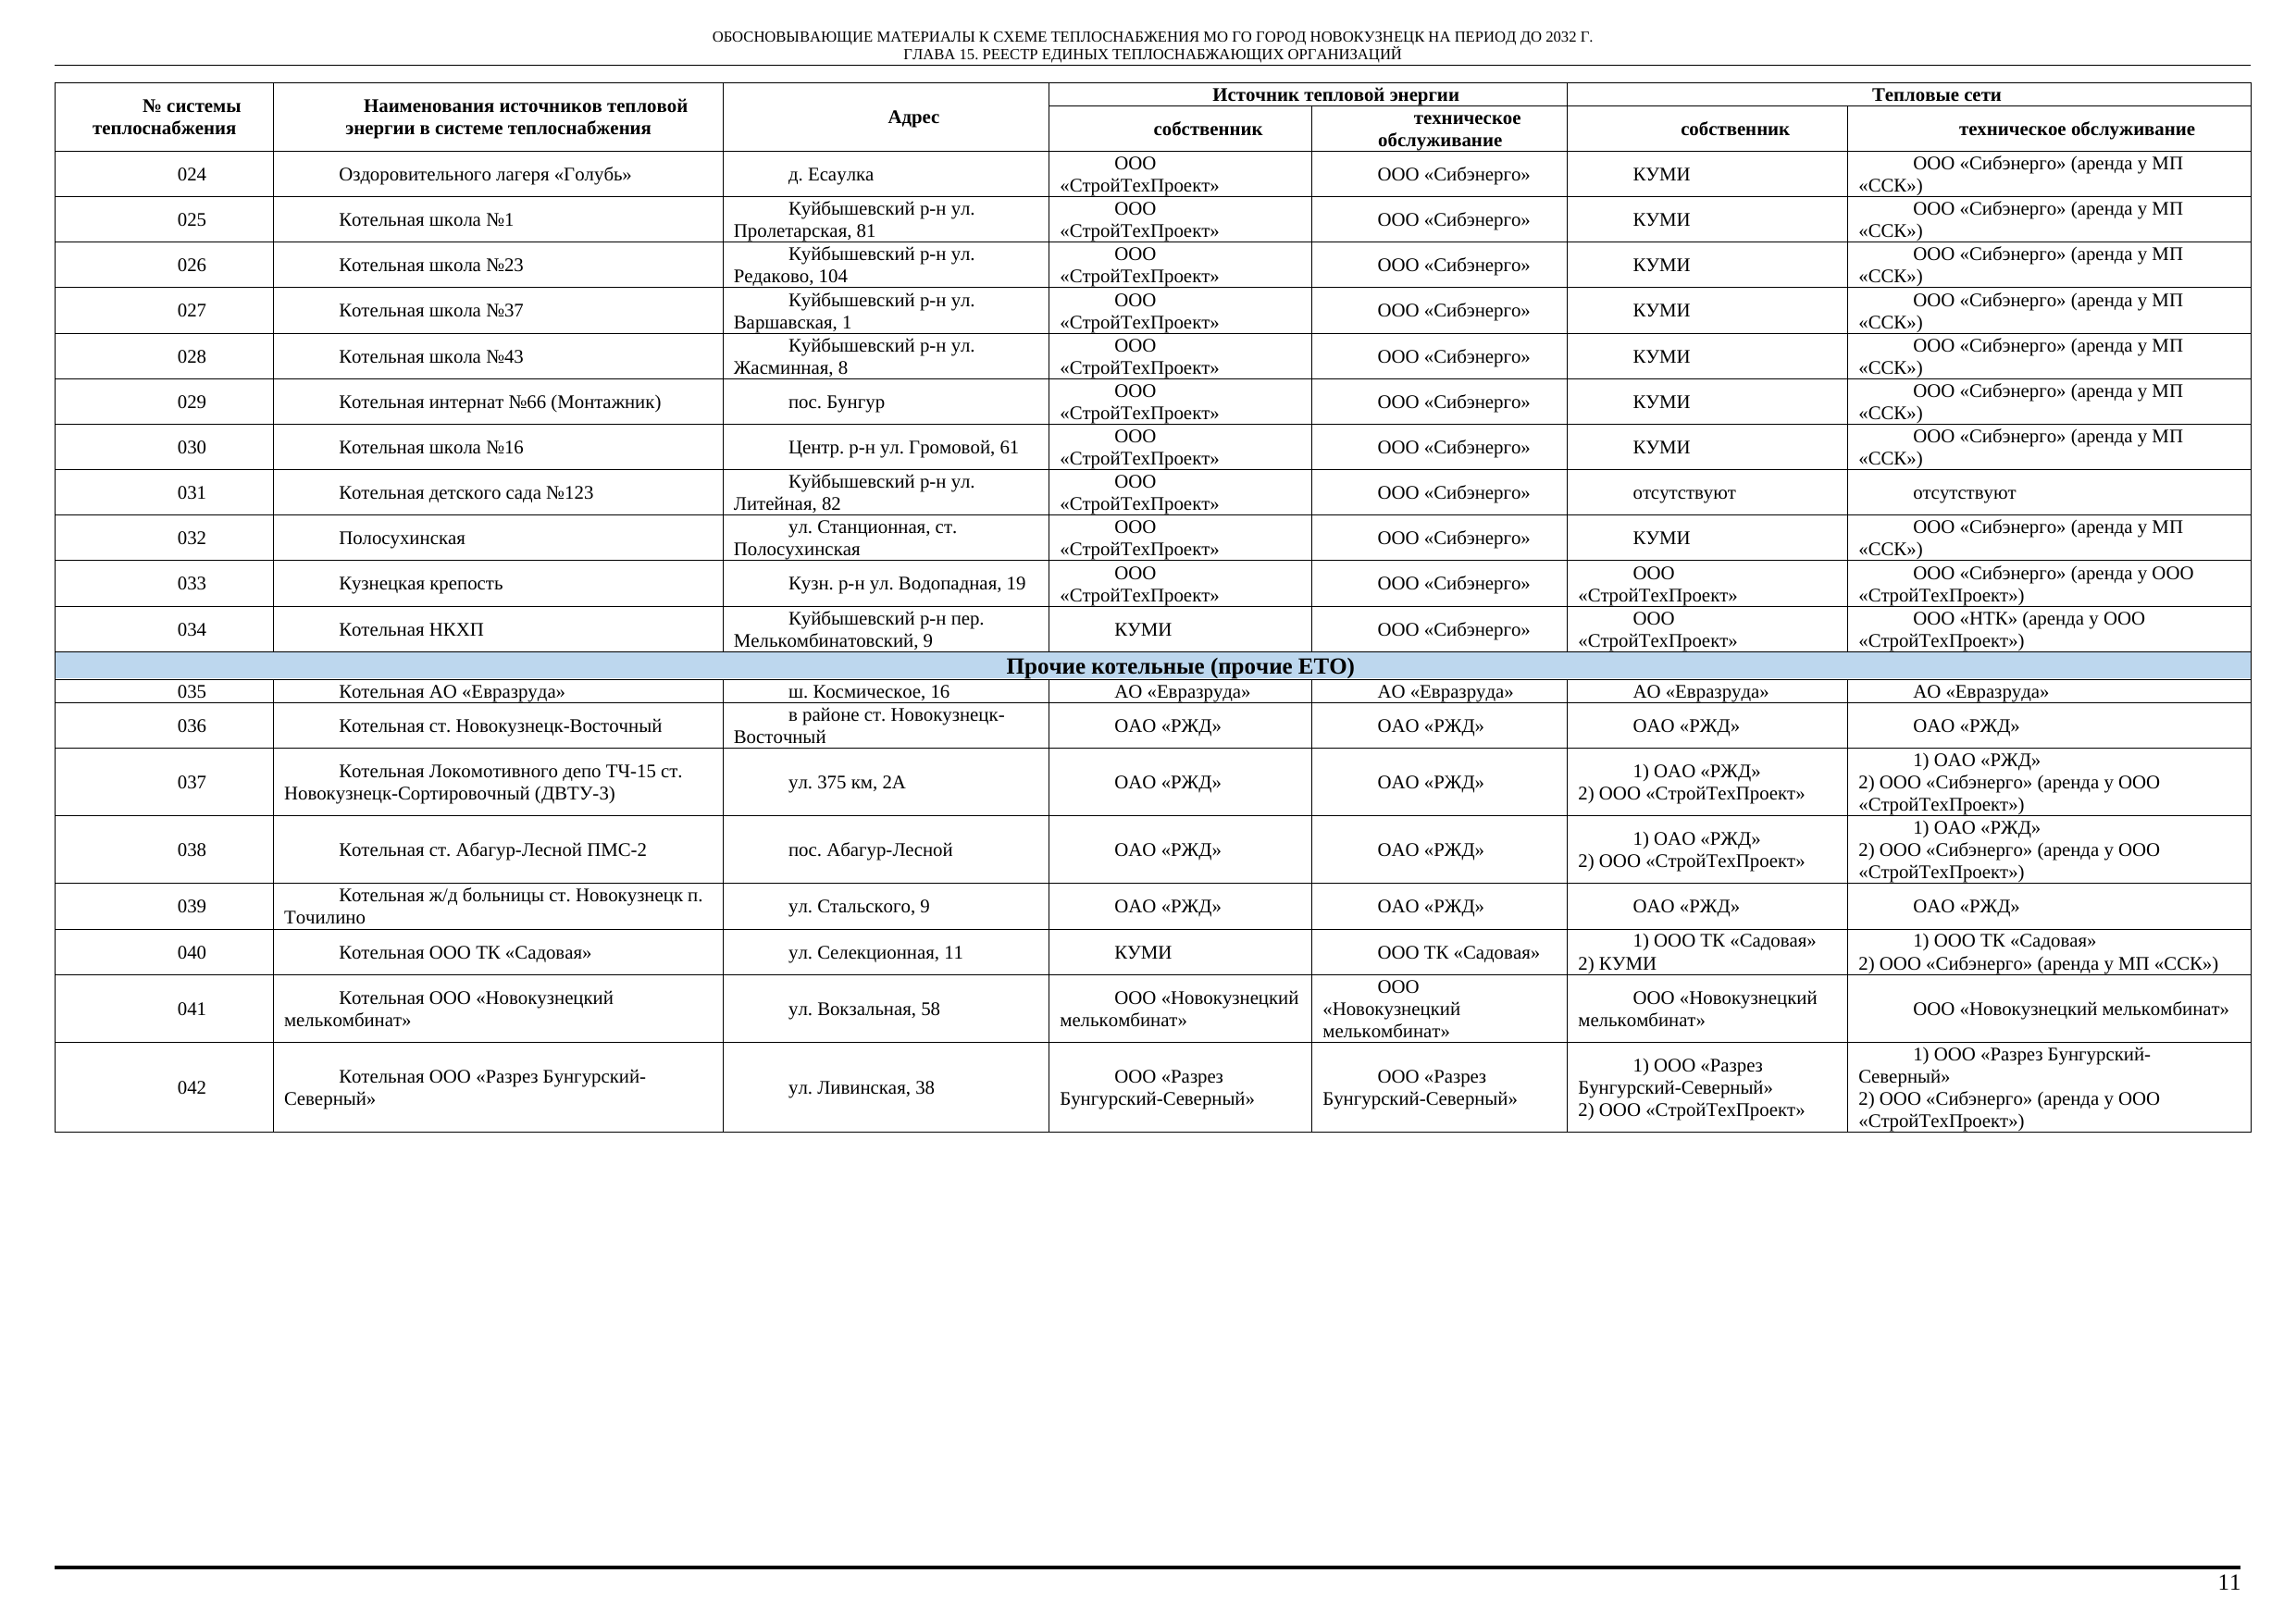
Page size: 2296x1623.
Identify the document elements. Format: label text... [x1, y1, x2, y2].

table_header Адрес [724, 83, 1049, 151]
table_cell 030 [56, 425, 273, 469]
table_cell 026 [56, 242, 273, 287]
table_cell 1) ООО «Разрез Бунгурский-Северный» 2) ООО «СтройТехПроект» [1568, 1043, 1847, 1132]
table_cell Котельная Локомотивного депо ТЧ-15 ст. Новокузнецк-Сортировочный (ДВТУ-3) [274, 749, 723, 815]
table_cell ООО «Сибэнерго» (аренда у МП «ССК») [1848, 152, 2251, 196]
table_cell ООО «НТК» (аренда у ООО «СтройТехПроект») [1848, 607, 2251, 651]
table_cell АО «Евразруда» [1312, 680, 1567, 702]
table_cell ООО «СтройТехПроект» [1049, 561, 1311, 605]
table_cell ООО «СтройТехПроект» [1049, 425, 1311, 469]
table_cell ОАО «РЖД» [1312, 703, 1567, 748]
table_cell 037 [56, 749, 273, 815]
table_cell Котельная интернат №66 (Монтажник) [274, 379, 723, 424]
table_cell д. Есаулка [724, 152, 1049, 196]
table_cell КУМИ [1568, 242, 1847, 287]
table_cell КУМИ [1568, 425, 1847, 469]
table_cell Полосухинская [274, 515, 723, 560]
table_cell ООО «Сибэнерго» (аренда у МП «ССК») [1848, 288, 2251, 332]
table_cell ООО ТК «Садовая» [1312, 930, 1567, 974]
table_cell Котельная ст. Абагур-Лесной ПМС-2 [274, 816, 723, 883]
table_cell Куйбышевский р-н ул. Пролетарская, 81 [724, 197, 1049, 242]
table_cell ООО «Сибэнерго» (аренда у МП «ССК») [1848, 425, 2251, 469]
table_cell техническое обслуживание [1312, 106, 1567, 151]
table_cell Котельная НКХП [274, 607, 723, 651]
table_cell 1) ОАО «РЖД» 2) ООО «СтройТехПроект» [1568, 749, 1847, 815]
table_cell Котельная школа №1 [274, 197, 723, 242]
table_cell 1) ОАО «РЖД» 2) ООО «Сибэнерго» (аренда у ООО «СтройТехПроект») [1848, 749, 2251, 815]
table_cell ОАО «РЖД» [1049, 884, 1311, 928]
table_cell пос. Абагур-Лесной [724, 816, 1049, 883]
table_cell 024 [56, 152, 273, 196]
table_cell ООО «Новокузнецкий мелькомбинат» [1568, 975, 1847, 1042]
table_cell ОАО «РЖД» [1568, 884, 1847, 928]
table_header Наименования источников тепловой энергии в системе теплоснабжения [274, 83, 723, 151]
table_cell КУМИ [1568, 334, 1847, 378]
table_cell Котельная ж/д больницы ст. Новокузнецк п. Точилино [274, 884, 723, 928]
table_cell ООО «Разрез Бунгурский-Северный» [1049, 1043, 1311, 1132]
table_cell ООО «СтройТехПроект» [1049, 515, 1311, 560]
table_cell 039 [56, 884, 273, 928]
table_cell ООО «СтройТехПроект» [1049, 470, 1311, 514]
table_cell Куйбышевский р-н ул. Редаково, 104 [724, 242, 1049, 287]
table_cell ОАО «РЖД» [1848, 703, 2251, 748]
table_cell Куйбышевский р-н пер. Мелькомбинатовский, 9 [724, 607, 1049, 651]
table_cell ОАО «РЖД» [1049, 816, 1311, 883]
table_cell ООО «СтройТехПроект» [1049, 197, 1311, 242]
table_cell Котельная ООО ТК «Садовая» [274, 930, 723, 974]
table_cell ул. Стальского, 9 [724, 884, 1049, 928]
table_cell ООО «Новокузнецкий мелькомбинат» [1049, 975, 1311, 1042]
table_cell 042 [56, 1043, 273, 1132]
table_cell 033 [56, 561, 273, 605]
table_cell Котельная АО «Евразруда» [274, 680, 723, 702]
table_cell ООО «Сибэнерго» [1312, 515, 1567, 560]
table_cell отсутствуют [1568, 470, 1847, 514]
table_cell отсутствуют [1848, 470, 2251, 514]
table_cell ООО «СтройТехПроект» [1568, 607, 1847, 651]
table_cell собственник [1568, 106, 1847, 151]
table_cell Котельная школа №23 [274, 242, 723, 287]
table_cell ОАО «РЖД» [1312, 884, 1567, 928]
table_cell ООО «СтройТехПроект» [1049, 288, 1311, 332]
table_cell 040 [56, 930, 273, 974]
table_cell Котельная школа №37 [274, 288, 723, 332]
table_cell 032 [56, 515, 273, 560]
table_cell ул. Станционная, ст. Полосухинская [724, 515, 1049, 560]
table_cell ООО «Сибэнерго» (аренда у ООО «СтройТехПроект») [1848, 561, 2251, 605]
table_cell ООО «Сибэнерго» (аренда у МП «ССК») [1848, 379, 2251, 424]
table_cell Котельная ст. Новокузнецк-Восточный [274, 703, 723, 748]
table_cell Оздоровительного лагеря «Голубь» [274, 152, 723, 196]
table_cell ОАО «РЖД» [1312, 749, 1567, 815]
table_cell 034 [56, 607, 273, 651]
table_cell ООО «Сибэнерго» (аренда у МП «ССК») [1848, 334, 2251, 378]
table_cell ООО «Сибэнерго» (аренда у МП «ССК») [1848, 515, 2251, 560]
table_cell Центр. р-н ул. Громовой, 61 [724, 425, 1049, 469]
table_cell ОАО «РЖД» [1568, 703, 1847, 748]
table_cell 035 [56, 680, 273, 702]
table_cell ООО «Разрез Бунгурский-Северный» [1312, 1043, 1567, 1132]
table_cell ООО «Сибэнерго» [1312, 561, 1567, 605]
table_cell ООО «Сибэнерго» (аренда у МП «ССК») [1848, 242, 2251, 287]
table_cell Котельная ООО «Разрез Бунгурский-Северный» [274, 1043, 723, 1132]
table_cell АО «Евразруда» [1049, 680, 1311, 702]
table_cell 028 [56, 334, 273, 378]
table_cell ОАО «РЖД» [1049, 749, 1311, 815]
table_cell 029 [56, 379, 273, 424]
table_cell 027 [56, 288, 273, 332]
table_cell Котельная школа №43 [274, 334, 723, 378]
table_cell ООО «Сибэнерго» [1312, 379, 1567, 424]
table_cell Куйбышевский р-н ул. Жасминная, 8 [724, 334, 1049, 378]
table_cell Куйбышевский р-н ул. Варшавская, 1 [724, 288, 1049, 332]
table_cell ООО «Новокузнецкий мелькомбинат» [1848, 975, 2251, 1042]
table_cell ООО «СтройТехПроект» [1568, 561, 1847, 605]
table_header Тепловые сети [1568, 83, 2251, 105]
table_cell Котельная детского сада №123 [274, 470, 723, 514]
table_cell ООО «Сибэнерго» [1312, 288, 1567, 332]
table_cell Кузн. р-н ул. Водопадная, 19 [724, 561, 1049, 605]
table_cell 041 [56, 975, 273, 1042]
table_cell КУМИ [1049, 607, 1311, 651]
table_cell Прочие котельные (прочие ЕТО) [56, 652, 2251, 678]
table_header Источник тепловой энергии [1049, 83, 1567, 105]
table_cell ОАО «РЖД» [1312, 816, 1567, 883]
table_cell ул. Ливинская, 38 [724, 1043, 1049, 1132]
table_cell ООО «СтройТехПроект» [1049, 152, 1311, 196]
table_cell ул. Вокзальная, 58 [724, 975, 1049, 1042]
table_cell Кузнецкая крепость [274, 561, 723, 605]
table_cell ООО «Сибэнерго» (аренда у МП «ССК») [1848, 197, 2251, 242]
table_cell ул. Селекционная, 11 [724, 930, 1049, 974]
table_cell 036 [56, 703, 273, 748]
table_cell КУМИ [1568, 515, 1847, 560]
table_cell ОАО «РЖД» [1848, 884, 2251, 928]
table_cell ш. Космическое, 16 [724, 680, 1049, 702]
table_cell ООО «СтройТехПроект» [1049, 334, 1311, 378]
table_cell КУМИ [1049, 930, 1311, 974]
table_cell ООО «Сибэнерго» [1312, 197, 1567, 242]
table_cell ООО «Сибэнерго» [1312, 334, 1567, 378]
table_cell собственник [1049, 106, 1311, 151]
table_cell пос. Бунгур [724, 379, 1049, 424]
table_cell ООО «Новокузнецкий мелькомбинат» [1312, 975, 1567, 1042]
table_cell Котельная ООО «Новокузнецкий мелькомбинат» [274, 975, 723, 1042]
table_cell ООО «Сибэнерго» [1312, 425, 1567, 469]
table_cell ООО «Сибэнерго» [1312, 470, 1567, 514]
table_cell 1) ООО «Разрез Бунгурский-Северный» 2) ООО «Сибэнерго» (аренда у ООО «СтройТехПроект») [1848, 1043, 2251, 1132]
table_cell ОАО «РЖД» [1049, 703, 1311, 748]
table_cell ООО «Сибэнерго» [1312, 242, 1567, 287]
table_cell ООО «СтройТехПроект» [1049, 242, 1311, 287]
table_cell КУМИ [1568, 197, 1847, 242]
table_cell 1) ОАО «РЖД» 2) ООО «Сибэнерго» (аренда у ООО «СтройТехПроект») [1848, 816, 2251, 883]
table_cell ООО «Сибэнерго» [1312, 607, 1567, 651]
table_cell КУМИ [1568, 288, 1847, 332]
table_cell 1) ООО ТК «Садовая» 2) КУМИ [1568, 930, 1847, 974]
table_cell 025 [56, 197, 273, 242]
table_cell Куйбышевский р-н ул. Литейная, 82 [724, 470, 1049, 514]
table_cell ООО «Сибэнерго» [1312, 152, 1567, 196]
table_cell 038 [56, 816, 273, 883]
table_cell АО «Евразруда» [1568, 680, 1847, 702]
table_cell АО «Евразруда» [1848, 680, 2251, 702]
table_cell 1) ОАО «РЖД» 2) ООО «СтройТехПроект» [1568, 816, 1847, 883]
table_cell ООО «СтройТехПроект» [1049, 379, 1311, 424]
table_cell Котельная школа №16 [274, 425, 723, 469]
table_cell в районе ст. Новокузнецк-Восточный [724, 703, 1049, 748]
table_cell КУМИ [1568, 379, 1847, 424]
table_cell 031 [56, 470, 273, 514]
table_header № системы теплоснабжения [56, 83, 273, 151]
table_cell ул. 375 км, 2А [724, 749, 1049, 815]
table_cell 1) ООО ТК «Садовая» 2) ООО «Сибэнерго» (аренда у МП «ССК») [1848, 930, 2251, 974]
table_cell техническое обслуживание [1848, 106, 2251, 151]
table_cell КУМИ [1568, 152, 1847, 196]
